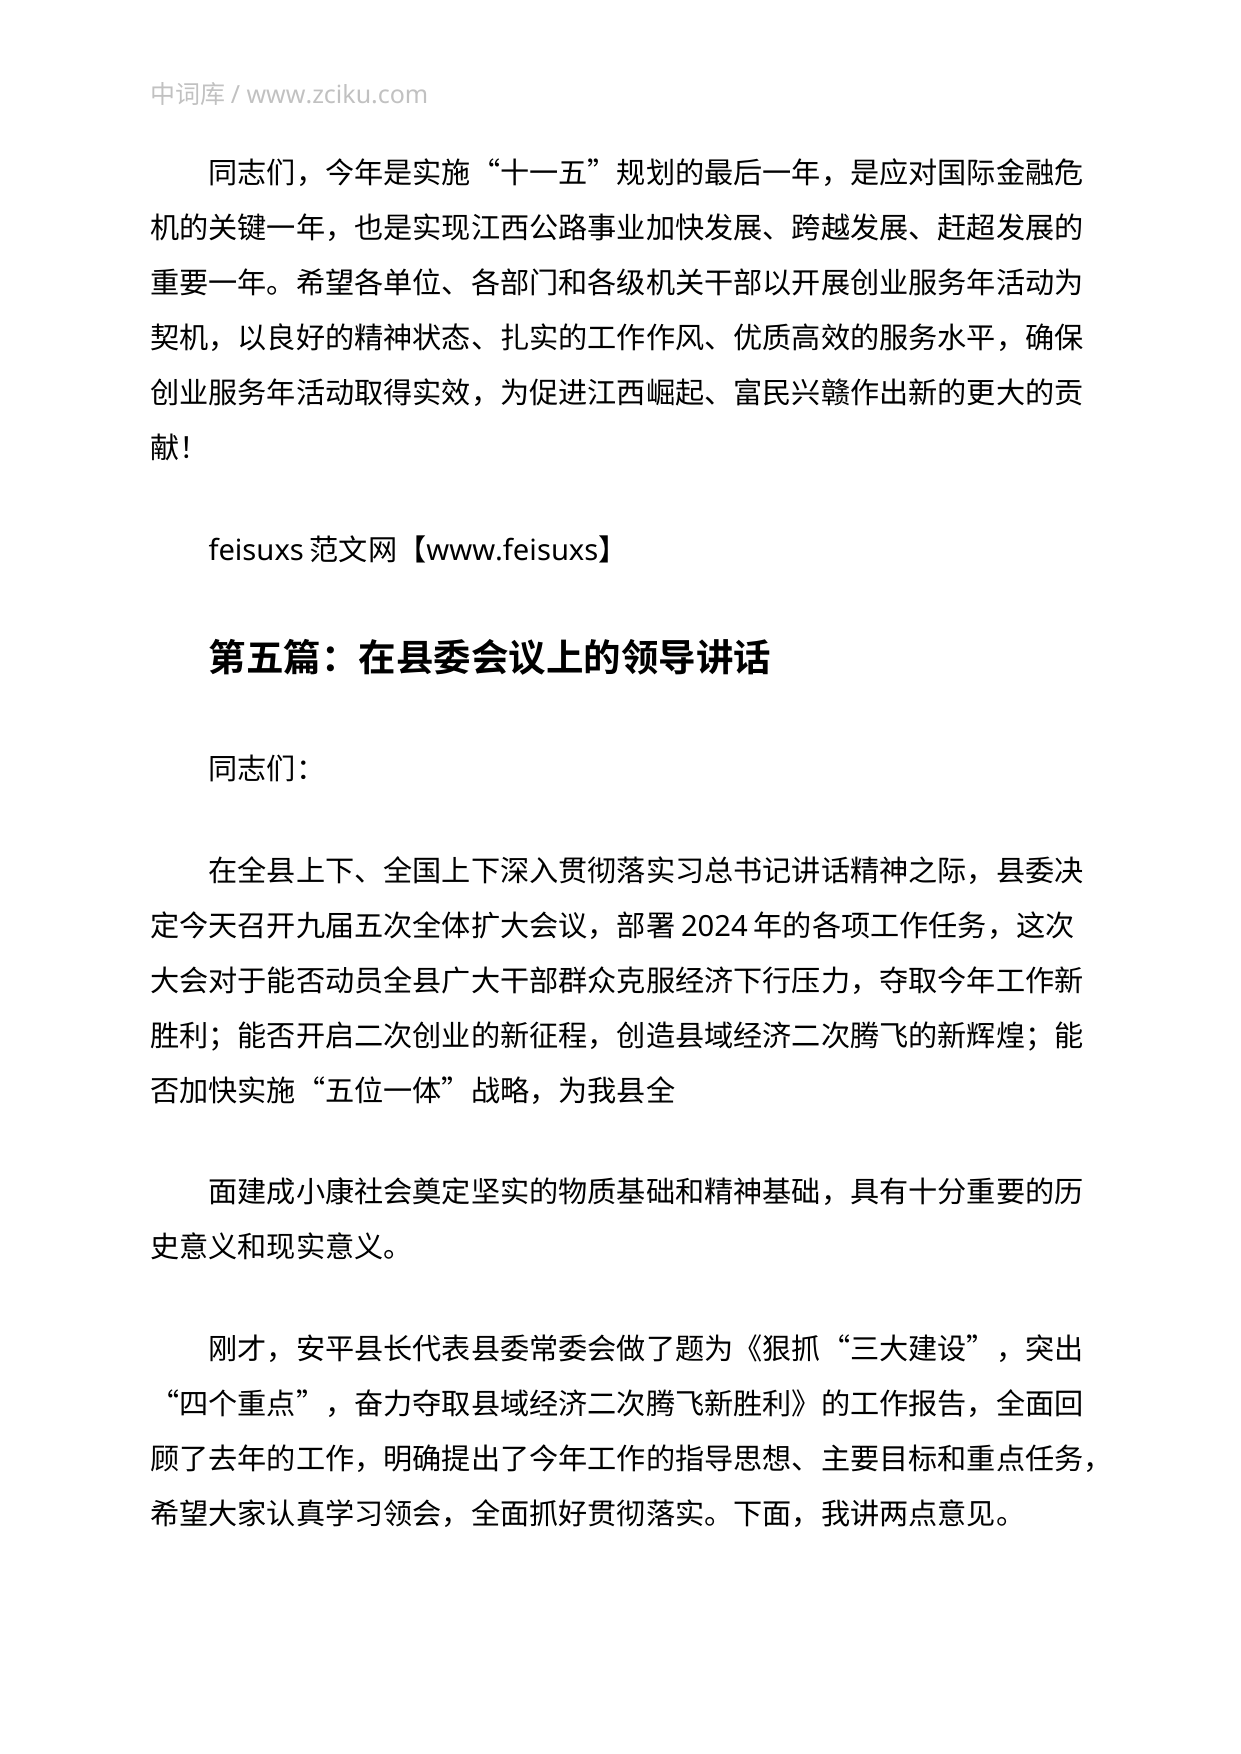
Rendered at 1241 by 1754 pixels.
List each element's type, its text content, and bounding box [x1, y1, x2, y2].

text 同志们，今年是实施“十一五”规划的最后一年，是应对国际金融危机的关键一年，也是实现江西公路事业加快发展、跨越发展、赶超发展的重要一年。希望各单位、各部门和各级机关干部以开展创业服务年活动为契机，以良好的精神状态、扎实的工作作风、优质高效的服务水平，确保创业服务年活动取得实效，为促进江西崛起、富民兴赣作出新的更大的贡献！ [150, 150, 1090, 467]
text 面建成小康社会奠定坚实的物质基础和精神基础，具有十分重要的历史意义和现实意义。 [150, 1169, 1090, 1266]
text 同志们： [150, 746, 1090, 788]
text 第五篇：在县委会议上的领导讲话 [150, 628, 1090, 682]
text feisuxs范文网【www.feisuxs】 [150, 526, 1090, 569]
text 在全县上下、全国上下深入贯彻落实习总书记讲话精神之际，县委决定今天召开九届五次全体扩大会议，部署2024年的各项工作任务，这次大会对于能否动员全县广大干部群众克服经济下行压力，夺取今年工作新胜利；能否开启二次创业的新征程，创造县域经济二次腾飞的新辉煌；能否加快实施“五位一体”战略，为我县全 [150, 847, 1090, 1109]
text 刚才，安平县长代表县委常委会做了题为《狠抓“三大建设”，突出“四个重点”，奋力夺取县域经济二次腾飞新胜利》的工作报告，全面回顾了去年的工作，明确提出了今年工作的指导思想、主要目标和重点任务，希望大家认真学习领会，全面抓好贯彻落实。下面，我讲两点意见。 [150, 1326, 1090, 1532]
